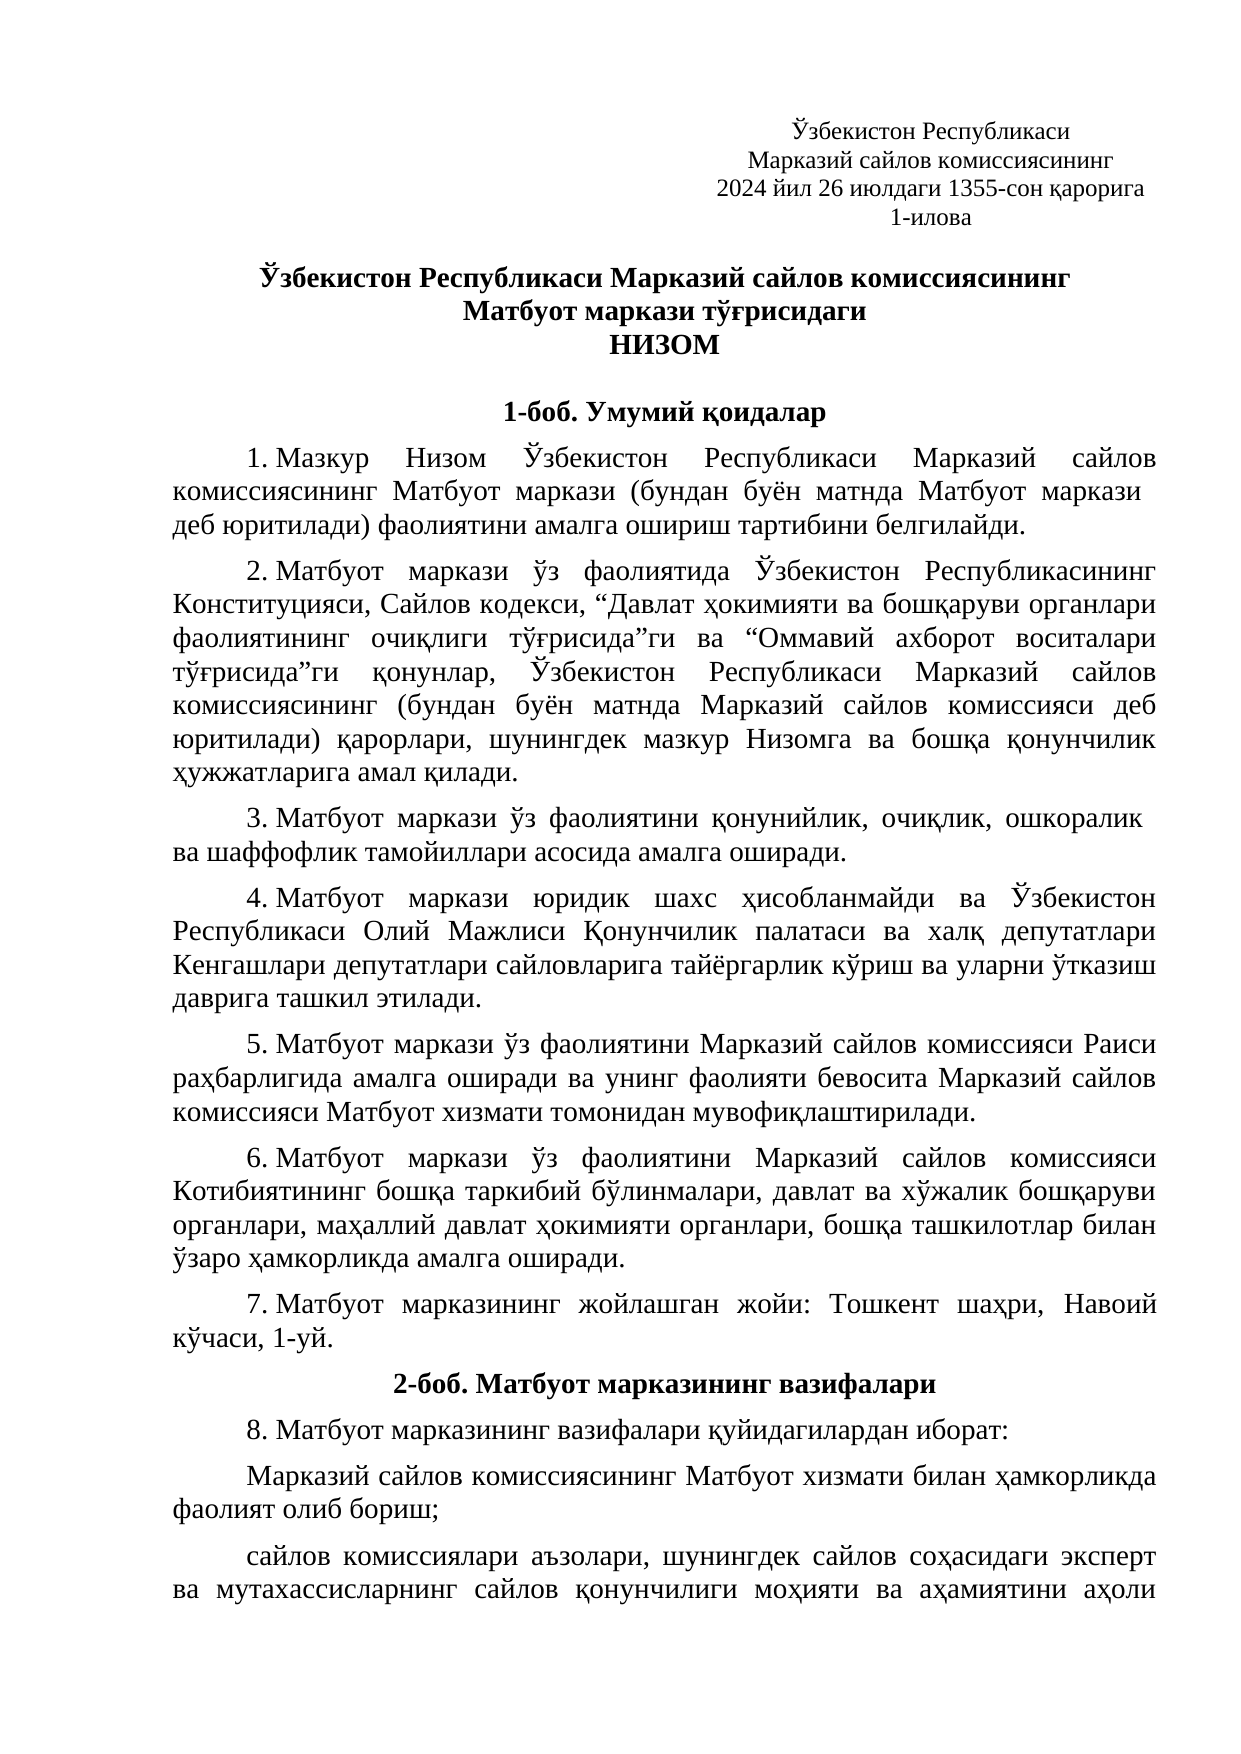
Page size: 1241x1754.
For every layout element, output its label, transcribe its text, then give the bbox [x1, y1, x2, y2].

text 2024 йил 26 июлдаги 1355-сон қарорига [172, 173, 1157, 202]
text 5. Матбуот маркази ўз фаолиятини Марказий сайлов комиссияси Раиси раҳбарлигида амалга оширади ва унинг фаолияти бевосита Марказий сайлов комиссияси Матбуот хизмати томонидан мувофиқлаштирилади. [172, 1027, 1157, 1127]
text 1-боб. Умумий қоидалар [172, 394, 1157, 427]
text НИЗОМ [172, 327, 1157, 360]
text 8. Матбуот марказининг вазифалари қуйидагилардан иборат: [172, 1412, 1157, 1446]
text Матбуот маркази тўғрисидаги [172, 293, 1157, 327]
text 3. Матбуот маркази ўз фаолиятини қонунийлик, очиқлик, ошкоралик ва шаффофлик тамойиллари асосида амалга оширади. [172, 800, 1157, 867]
text 2. Матбуот маркази ўз фаолиятида Ўзбекистон Республикасининг Конституцияси, Сайлов кодекси, “Давлат ҳокимияти ва бошқаруви органлари фаолиятининг очиқлиги тўғрисида”ги ва “Оммавий ахборот воситалари тўғрисида”ги қонунлар, Ўзбекистон Республикаси Марказий сайлов комиссиясининг (бундан буён матнда Марказий сайлов комиссияси деб юритилади) қарорлари, шунингдек мазкур Низомга ва бошқа қонунчилик ҳужжатларига амал қилади. [172, 553, 1157, 788]
text 7. Матбуот марказининг жойлашган жойи: Тошкент шаҳри, Навоий кўчаси, 1-уй. [172, 1286, 1157, 1353]
text 1-илова [172, 202, 1157, 231]
text Ўзбекистон Республикаси Марказий сайлов комиссиясининг [172, 260, 1157, 293]
text 6. Матбуот маркази ўз фаолиятини Марказий сайлов комиссияси Котибиятининг бошқа таркибий бўлинмалари, давлат ва хўжалик бошқаруви органлари, маҳаллий давлат ҳокимияти органлари, бошқа ташкилотлар билан ўзаро ҳамкорликда амалга оширади. [172, 1140, 1157, 1274]
text Марказий сайлов комиссиясининг [172, 145, 1157, 173]
text Ўзбекистон Республикаси [172, 116, 1157, 145]
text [172, 1538, 1157, 1605]
text 1. Мазкур Низом Ўзбекистон Республикаси Марказий сайлов комиссиясининг Матбуот маркази (бундан буён матнда Матбуот маркази деб юритилади) фаолиятини амалга ошириш тартибини белгилайди. [172, 440, 1157, 541]
text Марказий сайлов комиссиясининг Матбуот хизмати билан ҳамкорликда фаолият олиб бориш; [172, 1458, 1157, 1525]
text 4. Матбуот маркази юридик шахс ҳисобланмайди ва Ўзбекистон Республикаси Олий Мажлиси Қонунчилик палатаси ва халқ депутатлари Кенгашлари депутатлари сайловларига тайёргарлик кўриш ва уларни ўтказиш даврига ташкил этилади. [172, 880, 1157, 1014]
text 2-боб. Матбуот марказининг вазифалари [172, 1366, 1157, 1399]
